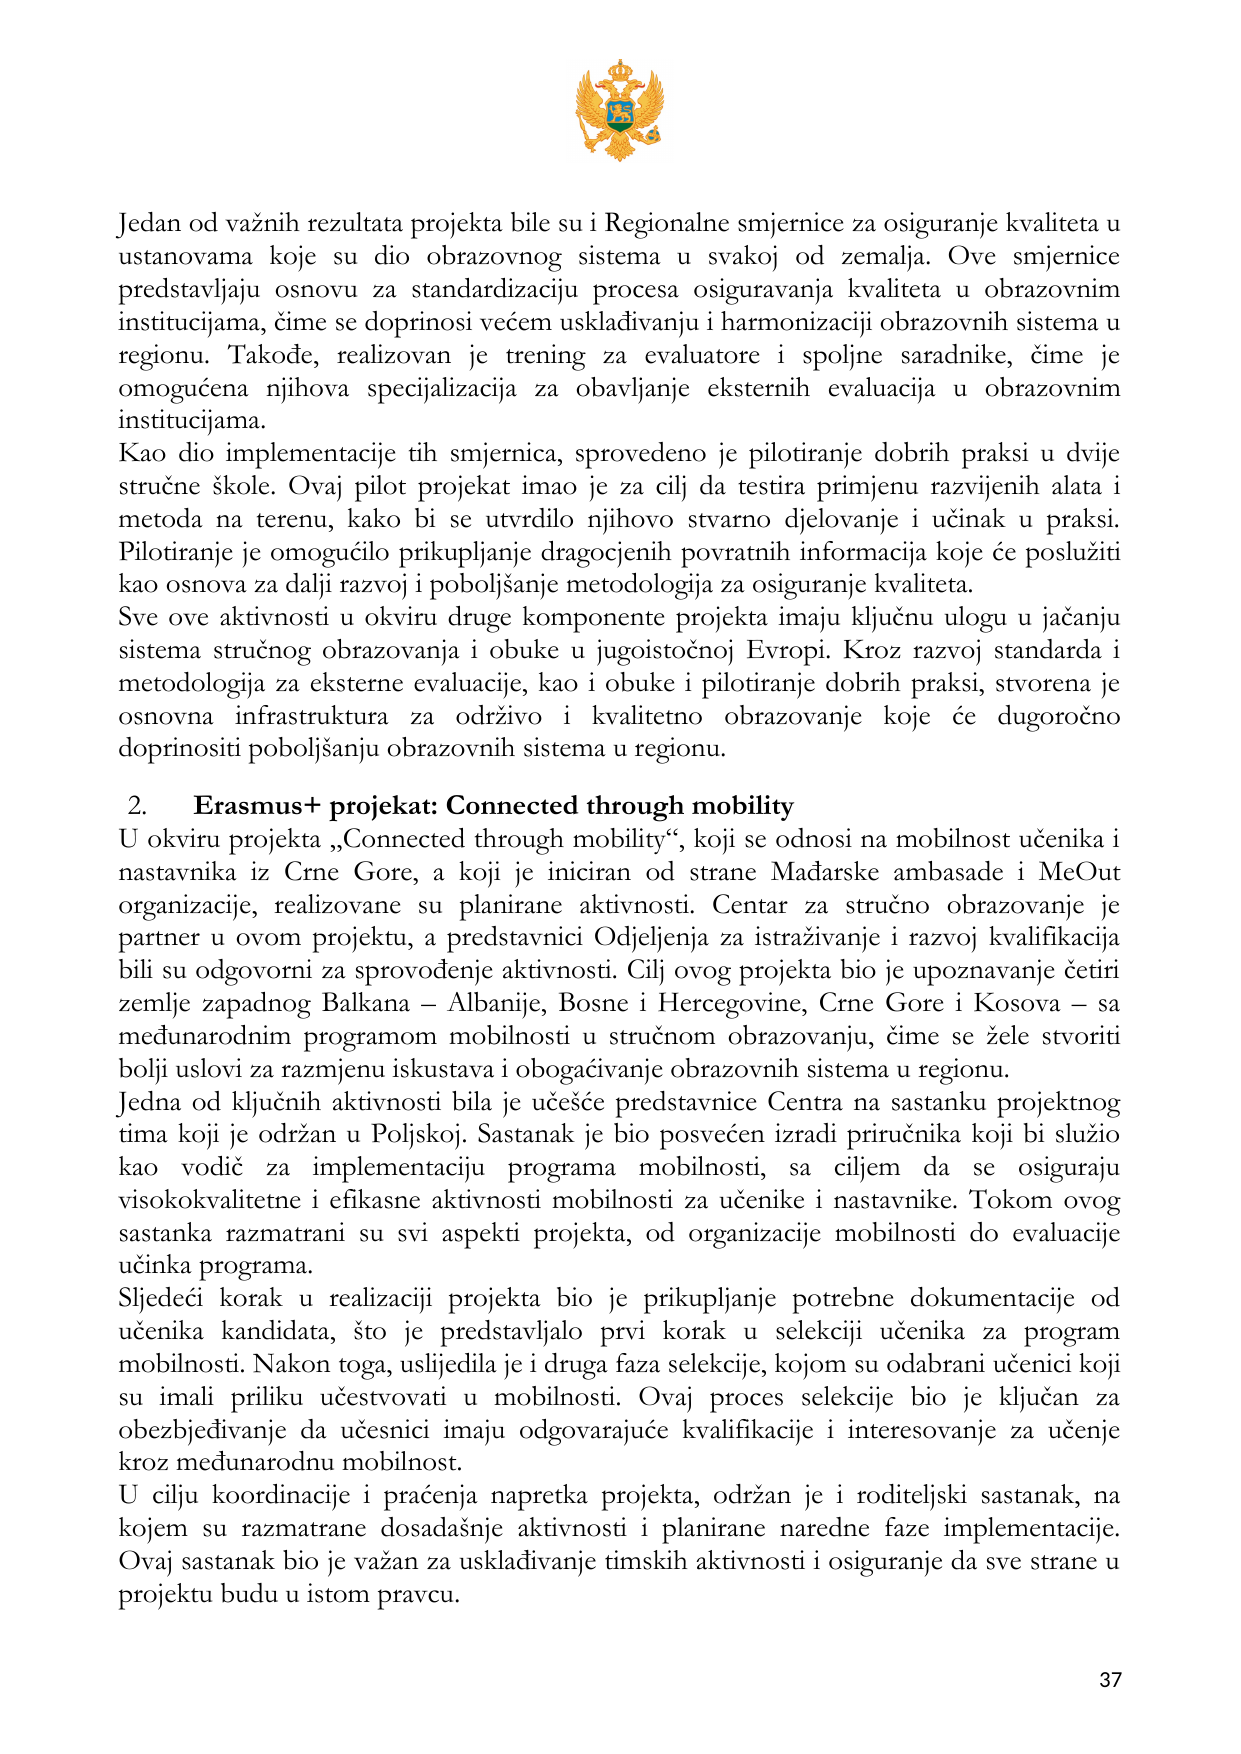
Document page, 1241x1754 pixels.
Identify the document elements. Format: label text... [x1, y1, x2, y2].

text Sve ove aktivnosti u okviru druge komponente projekta imaju ključnu ulogu u jačanju sistema stručnog obrazovanja i obuke u jugoistočnoj Evropi. Kroz razvoj standarda i metodologija za eksterne evaluacije, kao i obuke i pilotiranje dobrih praksi, stvorena je osnovna infrastruktura za održivo i kvalitetno obrazovanje koje će dugoročno doprinositi poboljšanju obrazovnih sistema u regionu. [118, 601, 1122, 764]
text U cilju koordinacije i praćenja napretka projekta, održan je i roditeljski sastanak, na kojem su razmatrane dosadašnje aktivnosti i planirane naredne faze implementacije. Ovaj sastanak bio je važan za usklađivanje timskih aktivnosti i osiguranje da sve strane u projektu budu u istom pravcu. [118, 1478, 1122, 1610]
text U okviru projekta „Connected through mobility“, koji se odnosi na mobilnost učenika i nastavnika iz Crne Gore, a koji je iniciran od strane Mađarske ambasade i MeOut organizacije, realizovane su planirane aktivnosti. Centar za stručno obrazovanje je partner u ovom projektu, a predstavnici Odjeljenja za istraživanje i razvoj kvalifikacija bili su odgovorni za sprovođenje aktivnosti. Cilj ovog projekta bio je upoznavanje četiri zemlje zapadnog Balkana – Albanije, Bosne i Hercegovine, Crne Gore i Kosova – sa međunarodnim programom mobilnosti u stručnom obrazovanju, čime se žele stvoriti bolji uslovi za razmjenu iskustava i obogaćivanje obrazovnih sistema u regionu. [118, 822, 1122, 1085]
list Erasmus+ projekat: Connected through mobility [127, 789, 1122, 822]
picture [566, 59, 675, 163]
text Sljedeći korak u realizaciji projekta bio je prikupljanje potrebne dokumentacije od učenika kandidata, što je predstavljalo prvi korak u selekciji učenika za program mobilnosti. Nakon toga, uslijedila je i druga faza selekcije, kojom su odabrani učenici koji su imali priliku učestvovati u mobilnosti. Ovaj proces selekcije bio je ključan za obezbjeđivanje da učesnici imaju odgovarajuće kvalifikacije i interesovanje za učenje kroz međunarodnu mobilnost. [118, 1282, 1122, 1478]
text Jedna od ključnih aktivnosti bila je učešće predstavnice Centra na sastanku projektnog tima koji je održan u Poljskoj. Sastanak je bio posvećen izradi priručnika koji bi služio kao vodič za implementaciju programa mobilnosti, sa ciljem da se osiguraju visokokvalitetne i efikasne aktivnosti mobilnosti za učenike i nastavnike. Tokom ovog sastanka razmatrani su svi aspekti projekta, od organizacije mobilnosti do evaluacije učinka programa. [118, 1085, 1122, 1282]
text Jedan od važnih rezultata projekta bile su i Regionalne smjernice za osiguranje kvaliteta u ustanovama koje su dio obrazovnog sistema u svakoj od zemalja. Ove smjernice predstavljaju osnovu za standardizaciju procesa osiguravanja kvaliteta u obrazovnim institucijama, čime se doprinosi većem usklađivanju i harmonizaciji obrazovnih sistema u regionu. Takođe, realizovan je trening za evaluatore i spoljne saradnike, čime je omogućena njihova specijalizacija za obavljanje eksternih evaluacija u obrazovnim institucijama. [118, 207, 1122, 436]
text Kao dio implementacije tih smjernica, sprovedeno je pilotiranje dobrih praksi u dvije stručne škole. Ovaj pilot projekat imao je za cilj da testira primjenu razvijenih alata i metoda na terenu, kako bi se utvrdilo njihovo stvarno djelovanje i učinak u praksi. Pilotiranje je omogućilo prikupljanje dragocjenih povratnih informacija koje će poslužiti kao osnova za dalji razvoj i poboljšanje metodologija za osiguranje kvaliteta. [118, 436, 1122, 601]
